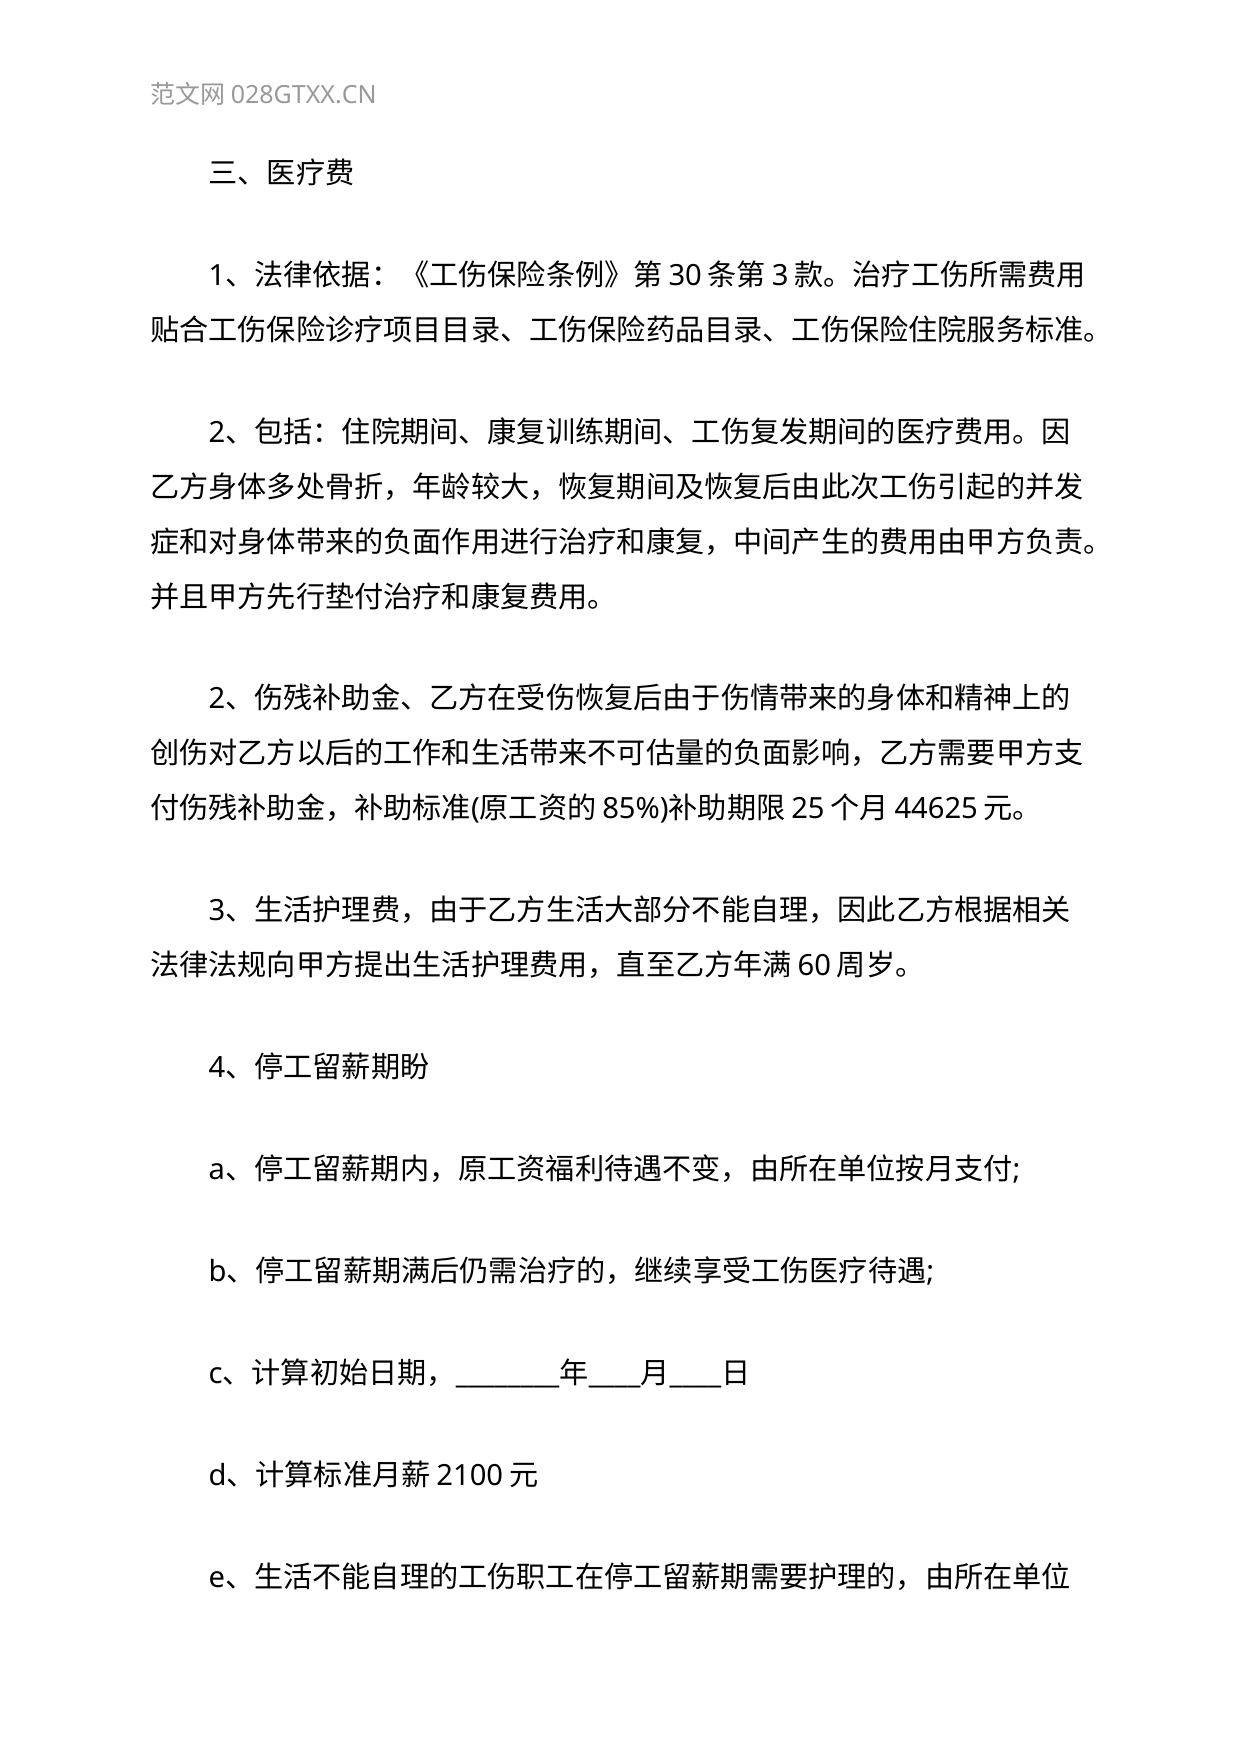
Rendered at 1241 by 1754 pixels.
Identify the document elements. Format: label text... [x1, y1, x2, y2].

text 三、医疗费 [150, 150, 1090, 192]
text 2、伤残补助金、乙方在受伤恢复后由于伤情带来的身体和精神上的创伤对乙方以后的工作和生活带来不可估量的负面影响，乙方需要甲方支付伤残补助金，补助标准(原工资的85%)补助期限25个月44625元。 [150, 675, 1090, 827]
text 3、生活护理费，由于乙方生活大部分不能自理，因此乙方根据相关法律法规向甲方提出生活护理费用，直至乙方年满60周岁。 [150, 887, 1090, 984]
text 4、停工留薪期盼 [150, 1044, 1090, 1086]
text d、计算标准月薪2100元 [150, 1452, 1090, 1494]
text 2、包括：住院期间、康复训练期间、工伤复发期间的医疗费用。因乙方身体多处骨折，年龄较大，恢复期间及恢复后由此次工伤引起的并发症和对身体带来的负面作用进行治疗和康复，中间产生的费用由甲方负责。并且甲方先行垫付治疗和康复费用。 [150, 408, 1090, 616]
text c、计算初始日期，________年____月____日 [150, 1350, 1090, 1392]
text a、停工留薪期内，原工资福利待遇不变，由所在单位按月支付; [150, 1146, 1090, 1188]
text b、停工留薪期满后仍需治疗的，继续享受工伤医疗待遇; [150, 1248, 1090, 1290]
text 1、法律依据：《工伤保险条例》第30条第3款。治疗工伤所需费用贴合工伤保险诊疗项目目录、工伤保险药品目录、工伤保险住院服务标准。 [150, 252, 1090, 349]
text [150, 1554, 1090, 1596]
